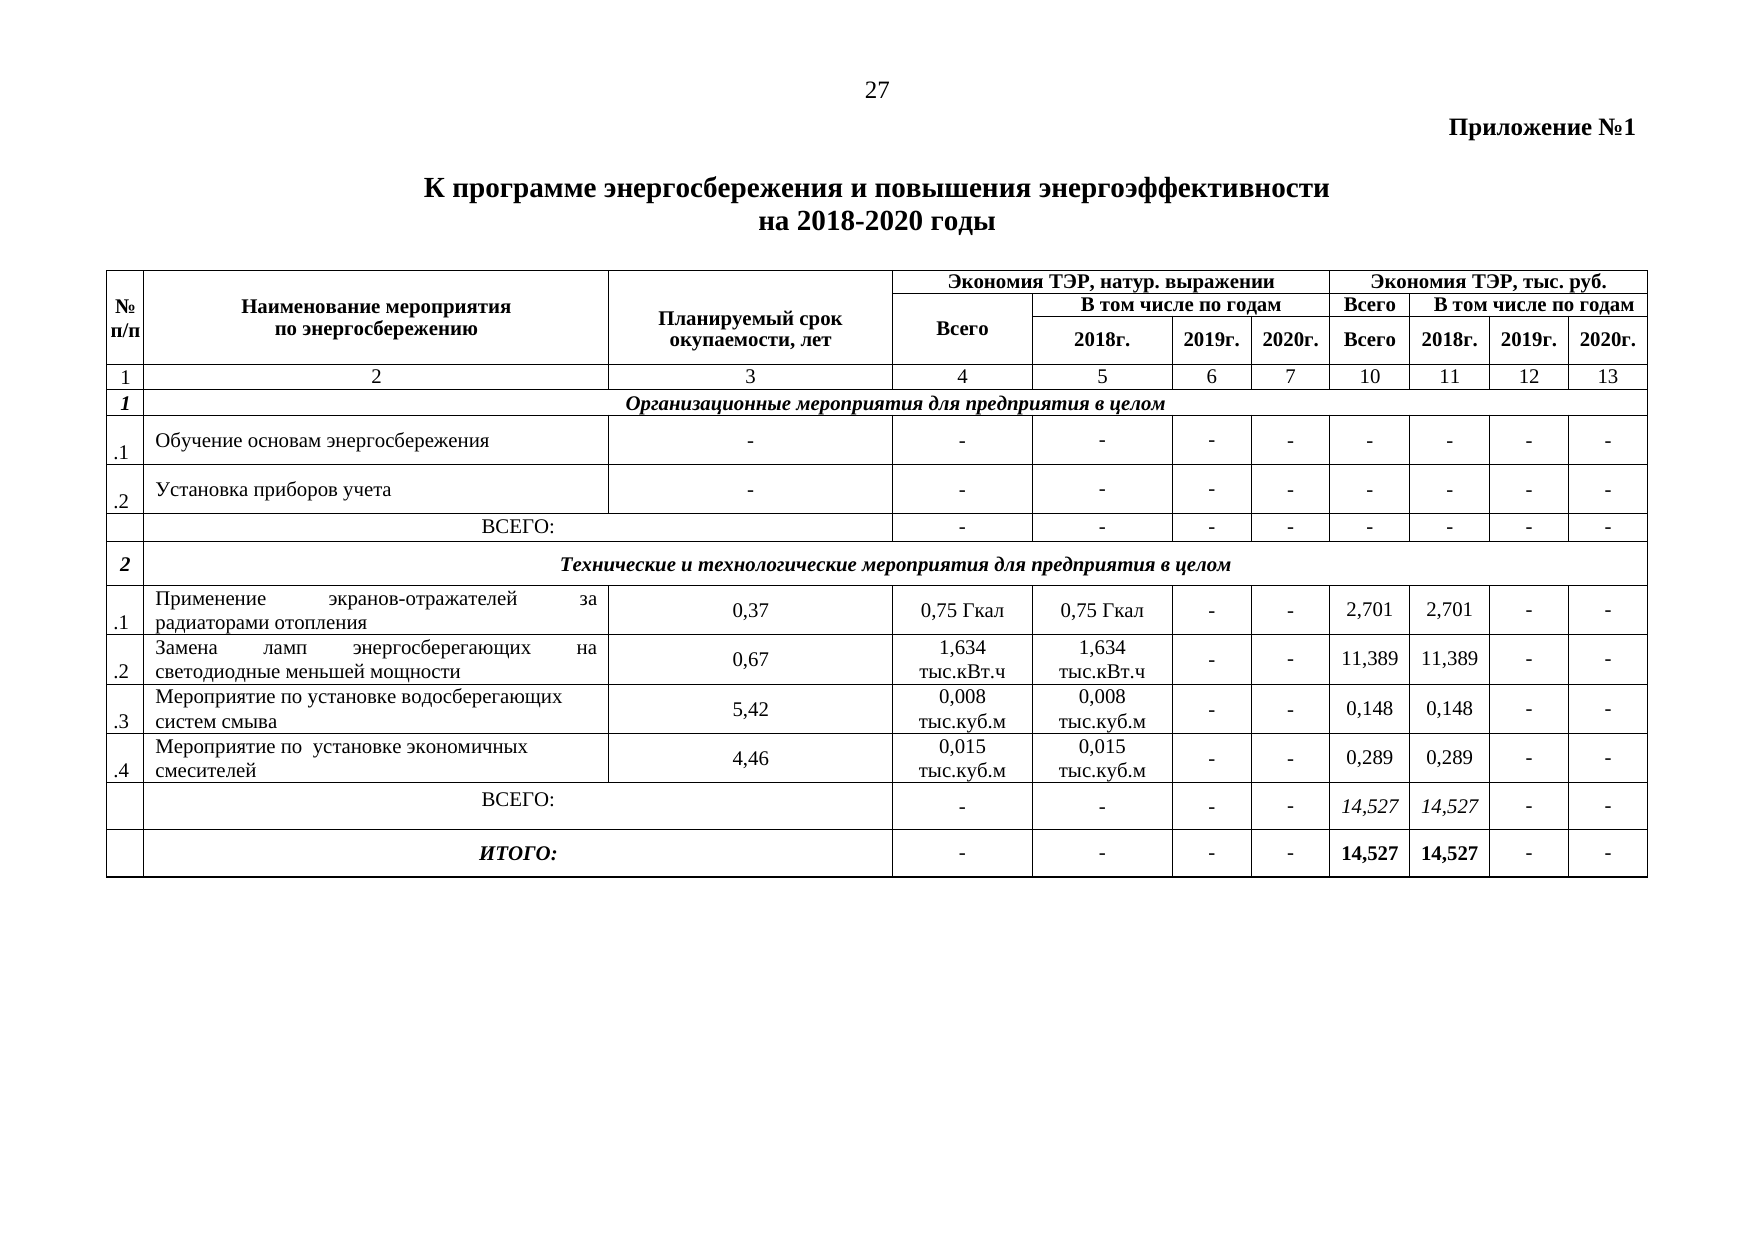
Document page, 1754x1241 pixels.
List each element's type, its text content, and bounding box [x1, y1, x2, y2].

table_cell [107, 830, 143, 876]
table_cell 0,289 [1330, 734, 1409, 782]
table_cell - [609, 465, 892, 513]
table_cell 1,634 тыс.кВт.ч [893, 635, 1032, 683]
table_cell Установка приборов учета [144, 465, 608, 513]
table_cell 10 [1330, 365, 1409, 389]
table_cell 7 [1252, 365, 1329, 389]
table_cell - [1173, 465, 1251, 513]
table_cell Обучение основам энергосбережения [144, 416, 608, 464]
table_cell - [1173, 635, 1251, 683]
table_cell 2019г. [1173, 317, 1251, 364]
table_cell [107, 514, 143, 541]
table_cell - [893, 783, 1032, 829]
table_cell - [1490, 685, 1568, 733]
table_cell 13 [1569, 365, 1647, 389]
table_cell - [1173, 734, 1251, 782]
table_cell - [1252, 586, 1329, 634]
table_cell 0,008 тыс.куб.м [893, 685, 1032, 733]
table_cell - [1569, 783, 1647, 829]
table_cell В том числе по годам [1410, 294, 1647, 316]
table_cell 2,701 [1330, 586, 1409, 634]
table_cell - [1033, 830, 1172, 876]
table_cell 1,634 тыс.кВт.ч [1033, 635, 1172, 683]
table_cell - [1330, 514, 1409, 541]
table_cell - [893, 416, 1032, 464]
table_cell 14,527 [1330, 783, 1409, 829]
table_cell - [1173, 685, 1251, 733]
table_cell 2019г. [1490, 317, 1568, 364]
table_cell - [1252, 514, 1329, 541]
table_cell - [1490, 830, 1568, 876]
table_header № п/п [107, 271, 143, 364]
table_cell 2020г. [1252, 317, 1329, 364]
table_cell Всего [893, 294, 1032, 364]
table_cell - [1569, 685, 1647, 733]
table_header Планируемый срок окупаемости, лет [609, 271, 892, 364]
table_cell - [1252, 416, 1329, 464]
table_cell - [893, 465, 1032, 513]
table_cell - [1490, 586, 1568, 634]
table_cell 0,75 Гкал [893, 586, 1032, 634]
table_cell - [1410, 465, 1489, 513]
table_cell - [1252, 734, 1329, 782]
table_cell - [1490, 416, 1568, 464]
table_cell - [1410, 416, 1489, 464]
table_cell Технические и технологические мероприятия для предприятия в целом [144, 542, 1647, 585]
table_cell 0,015 тыс.куб.м [893, 734, 1032, 782]
table_cell - [1569, 830, 1647, 876]
text К программе энергосбережения и повышения энергоэффективности [106, 170, 1636, 203]
table_cell - [1033, 783, 1172, 829]
table_cell 2020г. [1569, 317, 1647, 364]
table_cell 4,46 [609, 734, 892, 782]
table_cell - [1173, 514, 1251, 541]
table_header Экономия ТЭР, тыс. руб. [1330, 271, 1647, 293]
table_cell 14,527 [1410, 783, 1489, 829]
table_cell 0,67 [609, 635, 892, 683]
table_cell 1.1 [107, 416, 143, 464]
table_cell 14,527 [1330, 830, 1409, 876]
table_cell [107, 783, 143, 829]
table_header Наименование мероприятия по энергосбережению [144, 271, 608, 364]
table_cell 2018г. [1033, 317, 1172, 364]
table_cell - [1173, 830, 1251, 876]
table_cell 3 [609, 365, 892, 389]
table_cell - [609, 416, 892, 464]
table_cell 2,701 [1410, 586, 1489, 634]
table_cell - [1569, 465, 1647, 513]
table_cell ИТОГО: [144, 830, 892, 876]
table_cell 2018г. [1410, 317, 1489, 364]
table_cell 5 [1033, 365, 1172, 389]
table_cell 1.2 [107, 465, 143, 513]
table_cell 4 [893, 365, 1032, 389]
table_cell 2.3 [107, 685, 143, 733]
table_cell - [1490, 465, 1568, 513]
table_cell - [1330, 465, 1409, 513]
table_cell - [1569, 416, 1647, 464]
table_cell - [1569, 586, 1647, 634]
table_cell - [1173, 783, 1251, 829]
table_cell 11 [1410, 365, 1489, 389]
table_header Экономия ТЭР, натур. выражении [893, 271, 1329, 293]
table_cell 6 [1173, 365, 1251, 389]
table_cell Организационные мероприятия для предприятия в целом [144, 390, 1647, 414]
table_cell Мероприятие по установке экономичных смесителей [144, 734, 608, 782]
table_cell Замена ламп энергосберегающих на светодиодные меньшей мощности [144, 635, 608, 683]
table_cell 0,37 [609, 586, 892, 634]
table_cell - [1410, 514, 1489, 541]
table_cell - [1490, 783, 1568, 829]
table_cell - [1252, 635, 1329, 683]
table_cell - [1033, 514, 1172, 541]
table_cell 1 [107, 390, 143, 414]
table_cell - [1033, 416, 1172, 464]
table_cell Всего [1330, 317, 1409, 364]
table_cell 2.2 [107, 635, 143, 683]
table_cell - [1173, 416, 1251, 464]
table_cell ВСЕГО: [144, 514, 892, 541]
table_cell 0,148 [1330, 685, 1409, 733]
table_cell - [1490, 514, 1568, 541]
table_cell В том числе по годам [1033, 294, 1329, 316]
table_cell 14,527 [1410, 830, 1489, 876]
table_cell - [893, 514, 1032, 541]
text Приложение №1 [118, 112, 1636, 141]
table_cell 11,389 [1410, 635, 1489, 683]
table_cell 2.4 [107, 734, 143, 782]
table_cell 12 [1490, 365, 1568, 389]
table_cell 0,75 Гкал [1033, 586, 1172, 634]
table_cell 0,015 тыс.куб.м [1033, 734, 1172, 782]
table_cell - [1252, 465, 1329, 513]
table_cell - [1569, 635, 1647, 683]
table_cell - [1490, 635, 1568, 683]
table_cell ВСЕГО: [144, 783, 892, 829]
table_cell 5,42 [609, 685, 892, 733]
table_cell 1 [107, 365, 143, 389]
table_cell - [1252, 783, 1329, 829]
table_cell - [1252, 685, 1329, 733]
table_cell Мероприятие по установке водосберегающих систем смыва [144, 685, 608, 733]
table_cell Всего [1330, 294, 1409, 316]
table_cell 11,389 [1330, 635, 1409, 683]
table_cell - [1033, 465, 1172, 513]
table_cell - [1569, 734, 1647, 782]
table_cell - [893, 830, 1032, 876]
table_cell 0,289 [1410, 734, 1489, 782]
table_cell - [1490, 734, 1568, 782]
table_cell - [1569, 514, 1647, 541]
table_cell Применение экранов-отражателей за радиаторами отопления [144, 586, 608, 634]
table_cell - [1330, 416, 1409, 464]
table_cell 2 [107, 542, 143, 585]
table_cell 0,008 тыс.куб.м [1033, 685, 1172, 733]
table_cell - [1173, 586, 1251, 634]
table_cell 2 [144, 365, 608, 389]
table_cell - [1252, 830, 1329, 876]
text на 2018-2020 годы [106, 203, 1636, 237]
table_cell 0,148 [1410, 685, 1489, 733]
table_cell 2.1 [107, 586, 143, 634]
